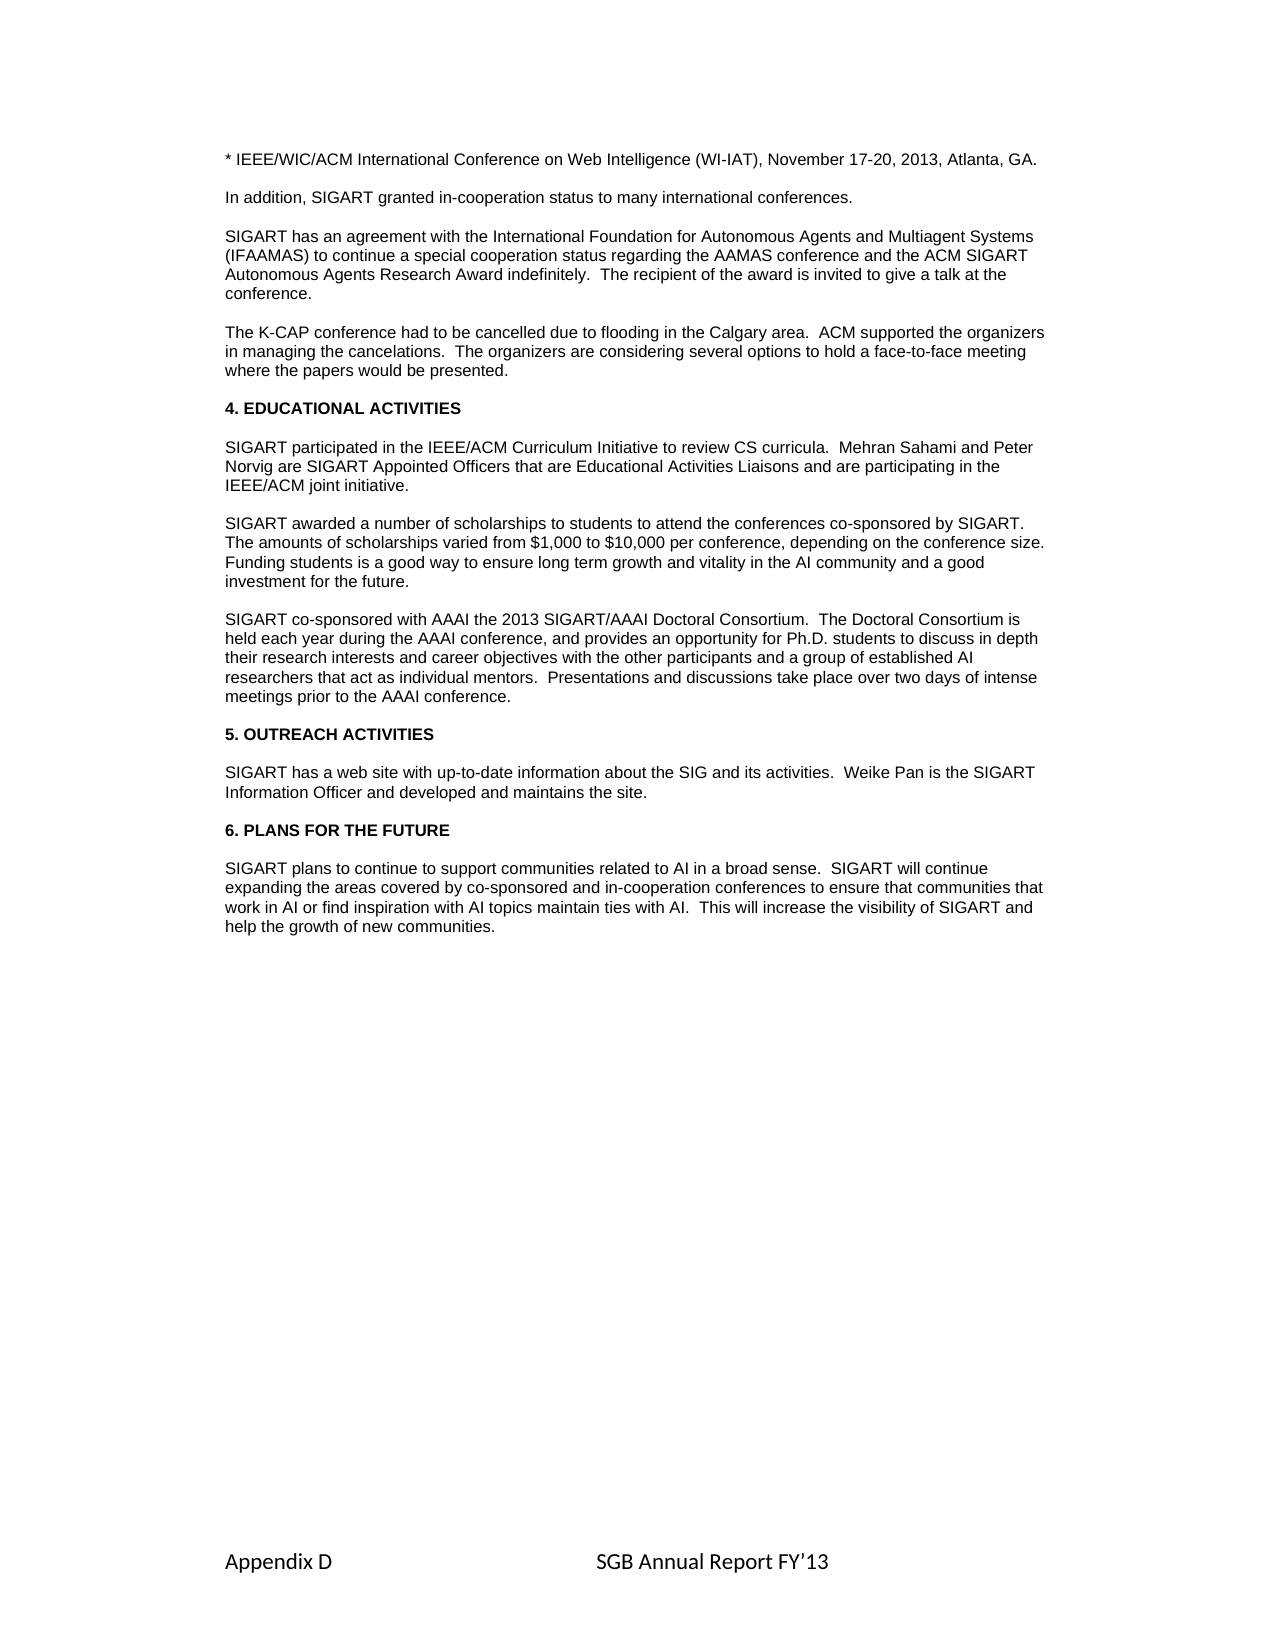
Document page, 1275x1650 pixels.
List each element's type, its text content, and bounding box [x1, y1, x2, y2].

text 5. OUTREACH ACTIVITIES [225, 725, 1050, 744]
text * IEEE/WIC/ACM International Conference on Web Intelligence (WI-IAT), November 17-20, 2013, Atlanta, GA. [225, 150, 1050, 169]
text The K-CAP conference had to be cancelled due to flooding in the Calgary area. ACM supported the organizers in managing the cancelations. The organizers are considering several options to hold a face-to-face meeting where the papers would be presented. [225, 322, 1050, 380]
text SIGART participated in the IEEE/ACM Curriculum Initiative to review CS curricula. Mehran Sahami and Peter Norvig are SIGART Appointed Officers that are Educational Activities Liaisons and are participating in the IEEE/ACM joint initiative. [225, 437, 1050, 495]
text SIGART has an agreement with the International Foundation for Autonomous Agents and Multiagent Systems (IFAAMAS) to continue a special cooperation status regarding the AAMAS conference and the ACM SIGART Autonomous Agents Research Award indefinitely. The recipient of the award is invited to give a talk at the conference. [225, 227, 1050, 303]
text SIGART plans to continue to support communities related to AI in a broad sense. SIGART will continue expanding the areas covered by co-sponsored and in-cooperation conferences to ensure that communities that work in AI or find inspiration with AI topics maintain ties with AI. This will increase the visibility of SIGART and help the growth of new communities. [225, 859, 1050, 936]
text 4. EDUCATIONAL ACTIVITIES [225, 399, 1050, 418]
text In addition, SIGART granted in-cooperation status to many international conferences. [225, 188, 1050, 207]
text SIGART has a web site with up-to-date information about the SIG and its activities. Weike Pan is the SIGART Information Officer and developed and maintains the site. [225, 763, 1050, 802]
text SIGART awarded a number of scholarships to students to attend the conferences co-sponsored by SIGART. The amounts of scholarships varied from $1,000 to $10,000 per conference, depending on the conference size. Funding students is a good way to ensure long term growth and vitality in the AI community and a good investment for the future. [225, 514, 1050, 591]
text 6. PLANS FOR THE FUTURE [225, 821, 1050, 840]
text SIGART co-sponsored with AAAI the 2013 SIGART/AAAI Doctoral Consortium. The Doctoral Consortium is held each year during the AAAI conference, and provides an opportunity for Ph.D. students to discuss in depth their research interests and career objectives with the other participants and a group of established AI researchers that act as individual mentors. Presentations and discussions take place over two days of intense meetings prior to the AAAI conference. [225, 610, 1050, 706]
